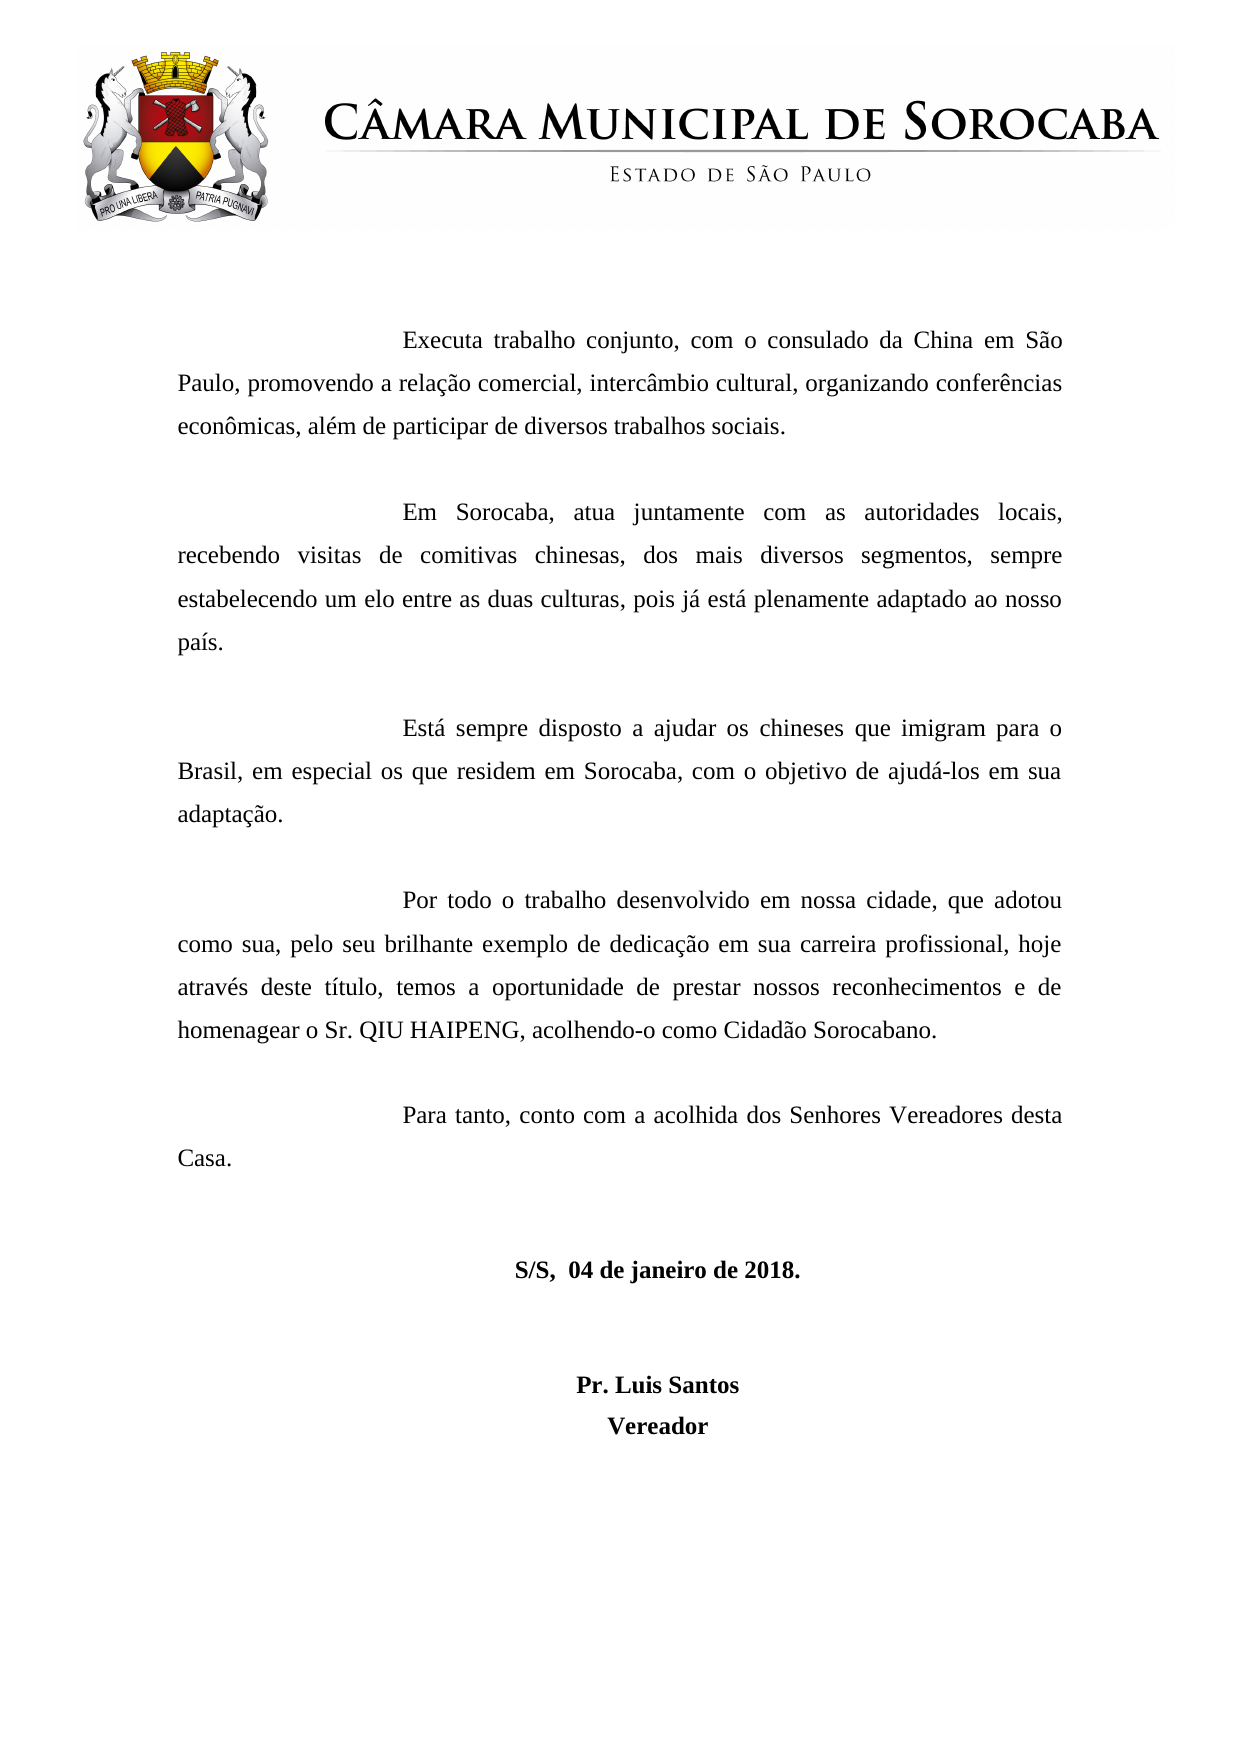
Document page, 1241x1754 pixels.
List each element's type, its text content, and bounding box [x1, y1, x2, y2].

text Em Sorocaba, atua juntamente com as autoridades locais, recebendo visitas de comitivas chinesas, dos mais diversos segmentos, sempre estabelecendo um elo entre as duas culturas, pois já está plenamente adaptado ao nosso país. [177, 497, 1063, 656]
text Pr. Luis Santos [207, 1370, 1063, 1398]
text Vereador [207, 1411, 1063, 1440]
picture [76, 44, 1174, 230]
text Executa trabalho conjunto, com o consulado da China em São Paulo, promovendo a relação comercial, intercâmbio cultural, organizando conferências econômicas, além de participar de diversos trabalhos sociais. [177, 325, 1063, 440]
text Está sempre disposto a ajudar os chineses que imigram para o Brasil, em especial os que residem em Sorocaba, com o objetivo de ajudá-los em sua adaptação. [177, 713, 1063, 828]
text Por todo o trabalho desenvolvido em nossa cidade, que adotou como sua, pelo seu brilhante exemplo de dedicação em sua carreira profissional, hoje através deste título, temos a oportunidade de prestar nossos reconhecimentos e de homenagear o Sr. QIU HAIPENG, acolhendo-o como Cidadão Sorocabano. [177, 886, 1063, 1044]
text S/S, 04 de janeiro de 2018. [177, 1255, 1063, 1283]
text Para tanto, conto com a acolhida dos Senhores Vereadores desta Casa. [177, 1100, 1063, 1172]
